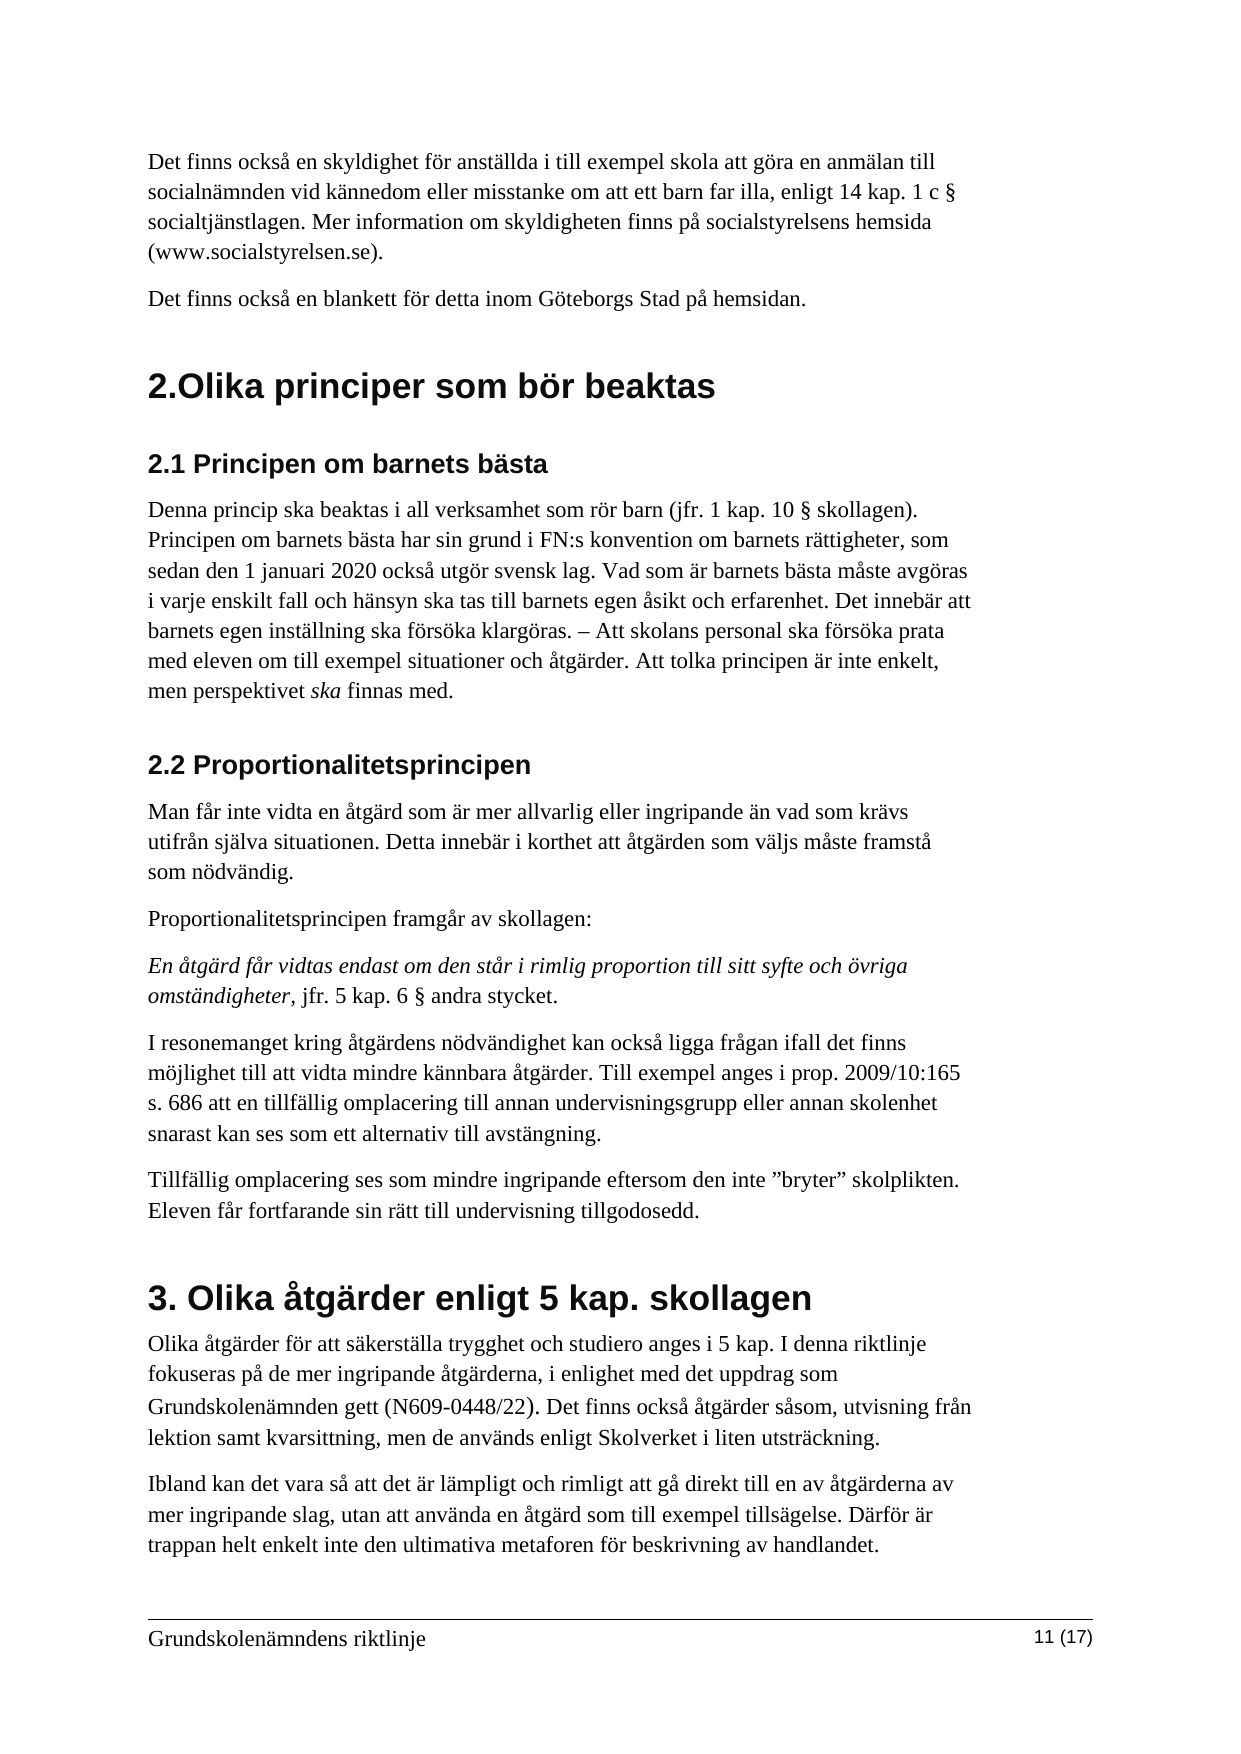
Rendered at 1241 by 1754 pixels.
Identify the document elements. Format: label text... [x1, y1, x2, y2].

text I resonemanget kring åtgärdens nödvändighet kan också ligga frågan ifall det finns möjlighet till att vidta mindre kännbara åtgärder. Till exempel anges i prop. 2009/10:165 s. 686 att en tillfällig omplacering till annan undervisningsgrupp eller annan skolenhet snarast kan ses som ett alternativ till avstängning. [148, 1029, 974, 1146]
subtitle 2.1 Principen om barnets bästa [148, 448, 974, 479]
subtitle 3. Olika åtgärder enligt 5 kap. skollagen [148, 1277, 974, 1318]
text Proportionalitetsprincipen framgår av skollagen: [148, 905, 974, 931]
text Det finns också en skyldighet för anställda i till exempel skola att göra en anmälan till socialnämnden vid kännedom eller misstanke om att ett barn far illa, enligt 14 kap. 1 c § socialtjänstlagen. Mer information om skyldigheten finns på socialstyrelsens hemsida (www.socialstyrelsen.se). [148, 148, 974, 265]
subtitle 2.Olika principer som bör beaktas [148, 365, 974, 406]
text Denna princip ska beaktas i all verksamhet som rör barn (jfr. 1 kap. 10 § skollagen). Principen om barnets bästa har sin grund i FN:s konvention om barnets rättigheter, som sedan den 1 januari 2020 också utgör svensk lag. Vad som är barnets bästa måste avgöras i varje enskilt fall och hänsyn ska tas till barnets egen åsikt och erfarenhet. Det innebär att barnets egen inställning ska försöka klargöras. – Att skolans personal ska försöka prata med eleven om till exempel situationer och åtgärder. Att tolka principen är inte enkelt, men perspektivet ska finnas med. [148, 496, 974, 704]
text Ibland kan det vara så att det är lämpligt och rimligt att gå direkt till en av åtgärderna av mer ingripande slag, utan att använda en åtgärd som till exempel tillsägelse. Därför är trappan helt enkelt inte den ultimativa metaforen för beskrivning av handlandet. [148, 1471, 974, 1557]
text En åtgärd får vidtas endast om den står i rimlig proportion till sitt syfte och övriga omständigheter, jfr. 5 kap. 6 § andra stycket. [148, 952, 974, 1008]
text Man får inte vidta en åtgärd som är mer allvarlig eller ingripande än vad som krävs utifrån själva situationen. Detta innebär i korthet att åtgärden som väljs måste framstå som nödvändig. [148, 798, 974, 884]
text Det finns också en blankett för detta inom Göteborgs Stad på hemsidan. [148, 285, 974, 312]
subtitle 2.2 Proportionalitetsprincipen [148, 749, 974, 781]
text Olika åtgärder för att säkerställa trygghet och studiero anges i 5 kap. I denna riktlinje fokuseras på de mer ingripande åtgärderna, i enlighet med det uppdrag som Grundskolenämnden gett (N609-0448/22). Det finns också åtgärder såsom, utvisning från lektion samt kvarsittning, men de används enligt Skolverket i liten utsträckning. [148, 1330, 974, 1450]
text Tillfällig omplacering ses som mindre ingripande eftersom den inte ”bryter” skolplikten. Eleven får fortfarande sin rätt till undervisning tillgodosedd. [148, 1167, 974, 1223]
